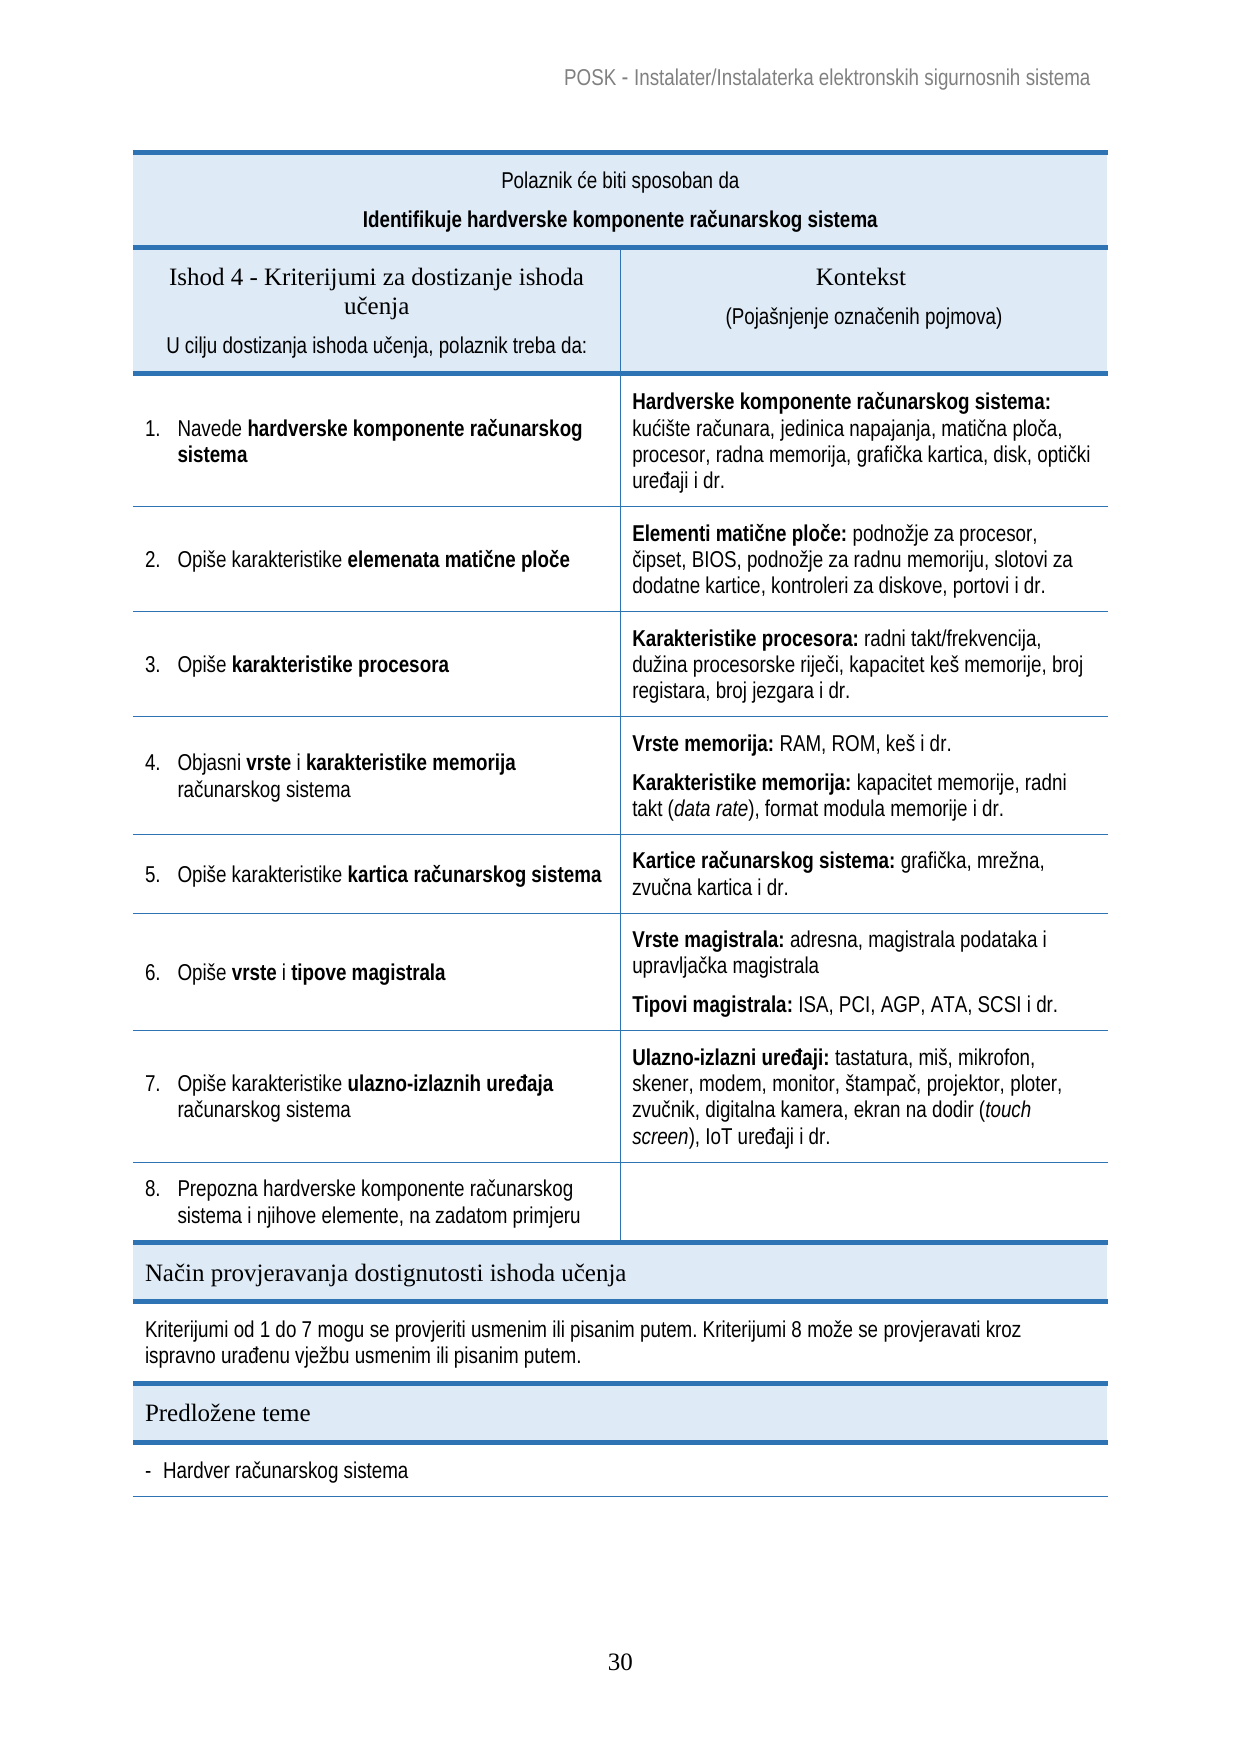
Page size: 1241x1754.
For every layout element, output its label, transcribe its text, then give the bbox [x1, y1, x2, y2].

table_cell Opiše karakteristike elemenata matične ploče [133, 507, 620, 611]
table_cell Elementi matične ploče: podnožje za procesor, čipset, BIOS, podnožje za radnu memoriju, slotovi za dodatne kartice, kontroleri za diskove, portovi i dr. [621, 507, 1107, 611]
table_cell Prepozna hardverske komponente računarskog sistema i njihove elemente, na zadatom primjeru [133, 1163, 620, 1240]
table_header Identifikuje hardverske komponente računarskog sistema [133, 155, 1107, 245]
table_cell Opiše karakteristike procesora [133, 612, 620, 716]
table_cell [621, 250, 1107, 371]
table_cell Kriterijumi od 1 do 7 mogu se provjeriti usmenim ili pisanim putem. Kriterijumi 8 može se provjeravati kroz ispravno urađenu vježbu usmenim ili pisanim putem. [133, 1304, 1107, 1381]
table_cell [133, 1386, 1107, 1440]
table_cell Karakteristike procesora: radni takt/frekvencija, dužina procesorske riječi, kapacitet keš memorije, broj registara, broj jezgara i dr. [621, 612, 1107, 716]
table_cell Ulazno-izlazni uređaji: tastatura, miš, mikrofon, skener, modem, monitor, štampač, projektor, ploter, zvučnik, digitalna kamera, ekran na dodir (touch screen), IoT uređaji i dr. [621, 1031, 1107, 1162]
table_cell Hardver računarskog sistema [133, 1445, 1107, 1496]
table_cell [621, 1163, 1107, 1240]
table_cell Vrste magistrala: adresna, magistrala podataka i upravljačka magistrala Tipovi magistrala: ISA, PCI, AGP, ATA, SCSI i dr. [621, 914, 1107, 1030]
table_cell Opiše vrste i tipove magistrala [133, 914, 620, 1030]
table_cell Opiše karakteristike kartica računarskog sistema [133, 835, 620, 913]
table_cell Vrste memorija: RAM, ROM, keš i dr. Karakteristike memorija: kapacitet memorije, radni takt (data rate), format modula memorije i dr. [621, 717, 1107, 834]
table_cell Navede hardverske komponente računarskog sistema [133, 376, 620, 506]
table_cell [133, 250, 620, 371]
table_cell Hardverske komponente računarskog sistema: kućište računara, jedinica napajanja, matična ploča, procesor, radna memorija, grafička kartica, disk, optički uređaji i dr. [621, 376, 1107, 506]
table_cell Opiše karakteristike ulazno-izlaznih uređaja računarskog sistema [133, 1031, 620, 1162]
table_cell Objasni vrste i karakteristike memorija računarskog sistema [133, 717, 620, 834]
table_cell [133, 1245, 1107, 1299]
table_cell Kartice računarskog sistema: grafička, mrežna, zvučna kartica i dr. [621, 835, 1107, 913]
